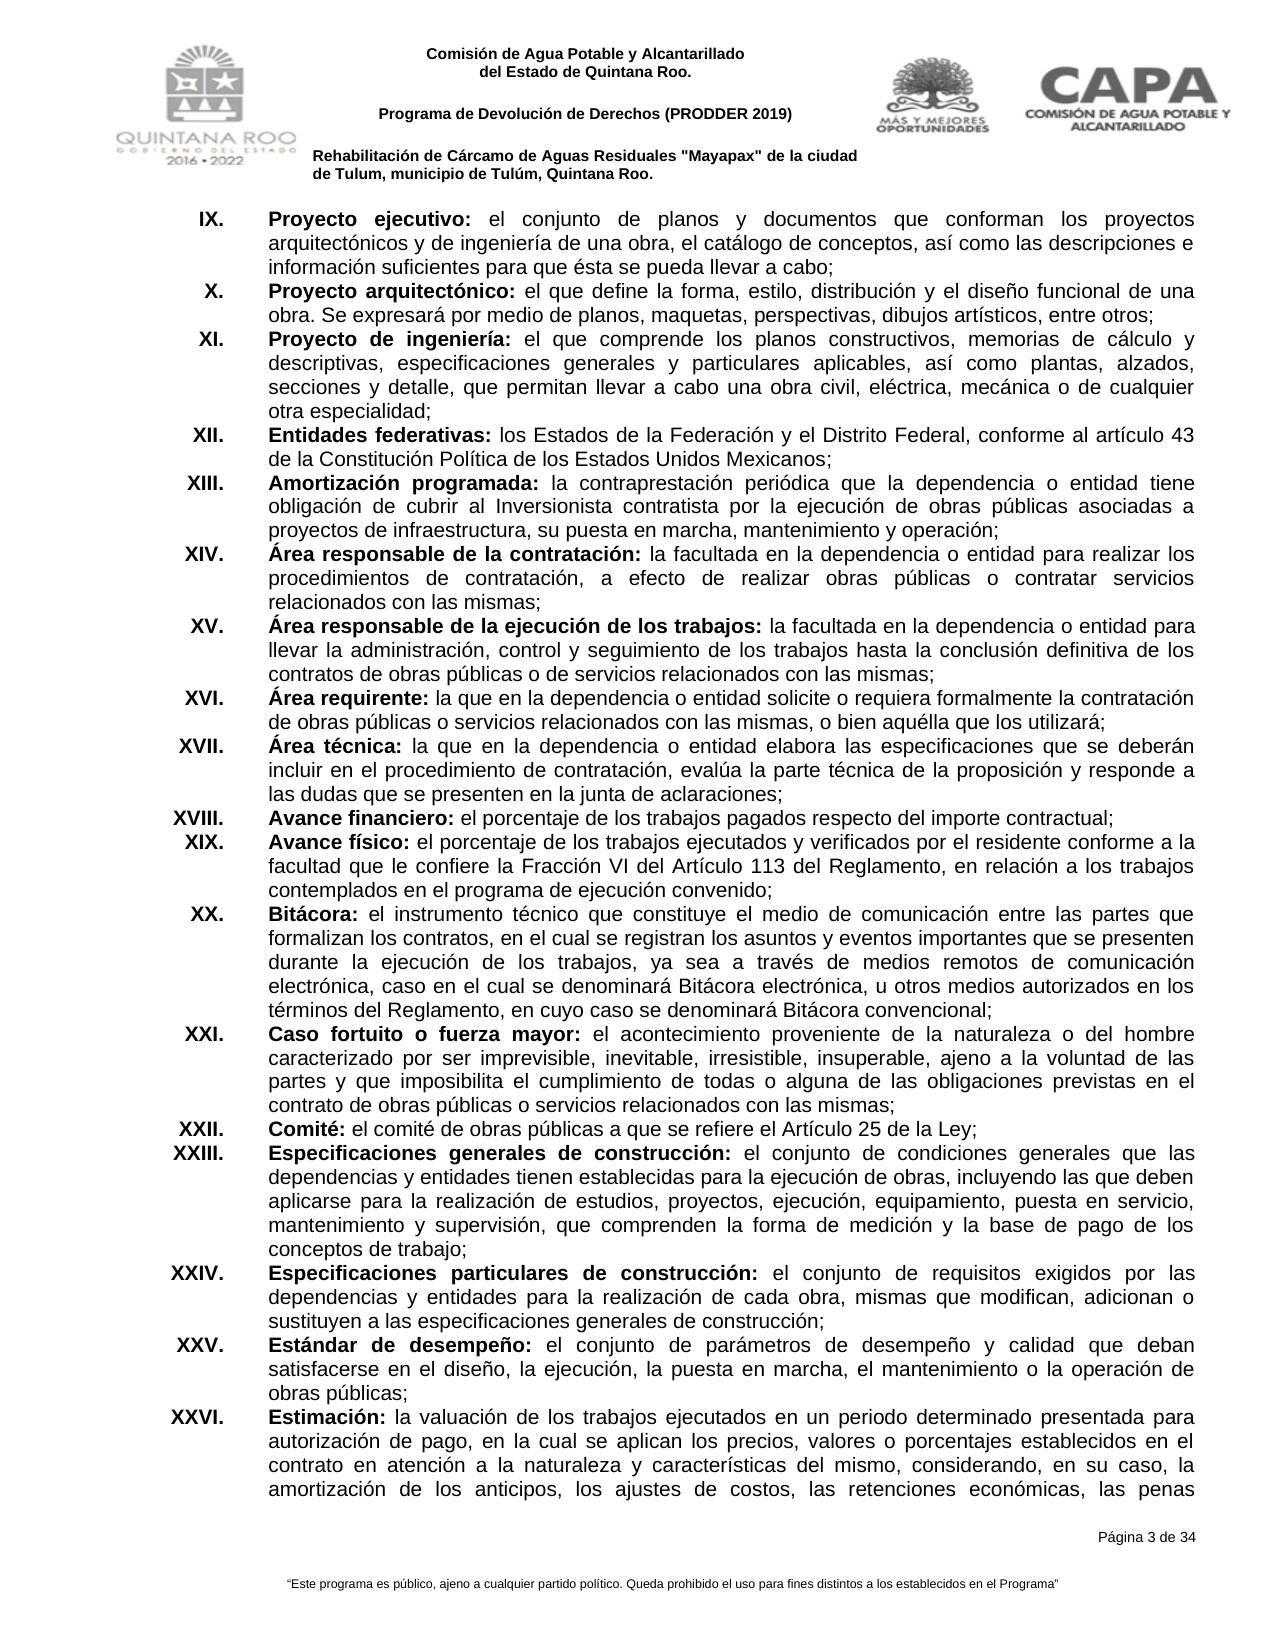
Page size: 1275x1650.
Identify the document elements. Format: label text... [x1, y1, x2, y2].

list Caso fortuito o fuerza mayor: el acontecimiento proveniente de la naturaleza o del hombre caracterizado por ser imprevisible, inevitable, irresistible, insuperable, ajeno a la voluntad de las partes y que imposibilita el cumplimiento de todas o alguna de las obligaciones previstas en el contrato de obras públicas o servicios relacionados con las mismas; [224, 1021, 1196, 1117]
list Área responsable de la ejecución de los trabajos: la facultada en la dependencia o entidad para llevar la administración, control y seguimiento de los trabajos hasta la conclusión definitiva de los contratos de obras públicas o de servicios relacionados con las mismas; [224, 614, 1196, 686]
list Proyecto arquitectónico: el que define la forma, estilo, distribución y el diseño funcional de una obra. Se expresará por medio de planos, maquetas, perspectivas, dibujos artísticos, entre otros; [224, 279, 1196, 327]
list Área técnica: la que en la dependencia o entidad elabora las especificaciones que se deberán incluir en el procedimiento de contratación, evalúa la parte técnica de la proposición y responde a las dudas que se presenten en la junta de aclaraciones; [224, 734, 1196, 806]
list Proyecto ejecutivo: el conjunto de planos y documentos que conforman los proyectos arquitectónicos y de ingeniería de una obra, el catálogo de conceptos, así como las descripciones e información suficientes para que ésta se pueda llevar a cabo; [224, 207, 1196, 279]
list Área requirente: la que en la dependencia o entidad solicite o requiera formalmente la contratación de obras públicas o servicios relacionados con las mismas, o bien aquélla que los utilizará; [224, 686, 1196, 734]
list Especificaciones particulares de construcción: el conjunto de requisitos exigidos por las dependencias y entidades para la realización de cada obra, mismas que modifican, adicionan o sustituyen a las especificaciones generales de construcción; [224, 1261, 1196, 1333]
list Entidades federativas: los Estados de la Federación y el Distrito Federal, conforme al artículo 43 de la Constitución Política de los Estados Unidos Mexicanos; [224, 422, 1196, 470]
list Comité: el comité de obras públicas a que se refiere el Artículo 25 de la Ley; [224, 1117, 1196, 1141]
list Amortización programada: la contraprestación periódica que la dependencia o entidad tiene obligación de cubrir al Inversionista contratista por la ejecución de obras públicas asociadas a proyectos de infraestructura, su puesta en marcha, mantenimiento y operación; [224, 470, 1196, 542]
list Área responsable de la contratación: la facultada en la dependencia o entidad para realizar los procedimientos de contratación, a efecto de realizar obras públicas o contratar servicios relacionados con las mismas; [224, 542, 1196, 614]
list Bitácora: el instrumento técnico que constituye el medio de comunicación entre las partes que formalizan los contratos, en el cual se registran los asuntos y eventos importantes que se presenten durante la ejecución de los trabajos, ya sea a través de medios remotos de comunicación electrónica, caso en el cual se denominará Bitácora electrónica, u otros medios autorizados en los términos del Reglamento, en cuyo caso se denominará Bitácora convencional; [224, 902, 1196, 1021]
list Avance físico: el porcentaje de los trabajos ejecutados y verificados por el residente conforme a la facultad que le confiere la Fracción VI del Artículo 113 del Reglamento, en relación a los trabajos contemplados en el programa de ejecución convenido; [224, 830, 1196, 902]
list Avance financiero: el porcentaje de los trabajos pagados respecto del importe contractual; [224, 806, 1196, 830]
picture [110, 13, 1235, 186]
list Proyecto de ingeniería: el que comprende los planos constructivos, memorias de cálculo y descriptivas, especificaciones generales y particulares aplicables, así como plantas, alzados, secciones y detalle, que permitan llevar a cabo una obra civil, eléctrica, mecánica o de cualquier otra especialidad; [224, 327, 1196, 422]
list Especificaciones generales de construcción: el conjunto de condiciones generales que las dependencias y entidades tienen establecidas para la ejecución de obras, incluyendo las que deben aplicarse para la realización de estudios, proyectos, ejecución, equipamiento, puesta en servicio, mantenimiento y supervisión, que comprenden la forma de medición y la base de pago de los conceptos de trabajo; [224, 1141, 1196, 1261]
list Estándar de desempeño: el conjunto de parámetros de desempeño y calidad que deban satisfacerse en el diseño, la ejecución, la puesta en marcha, el mantenimiento o la operación de obras públicas; [224, 1333, 1196, 1405]
